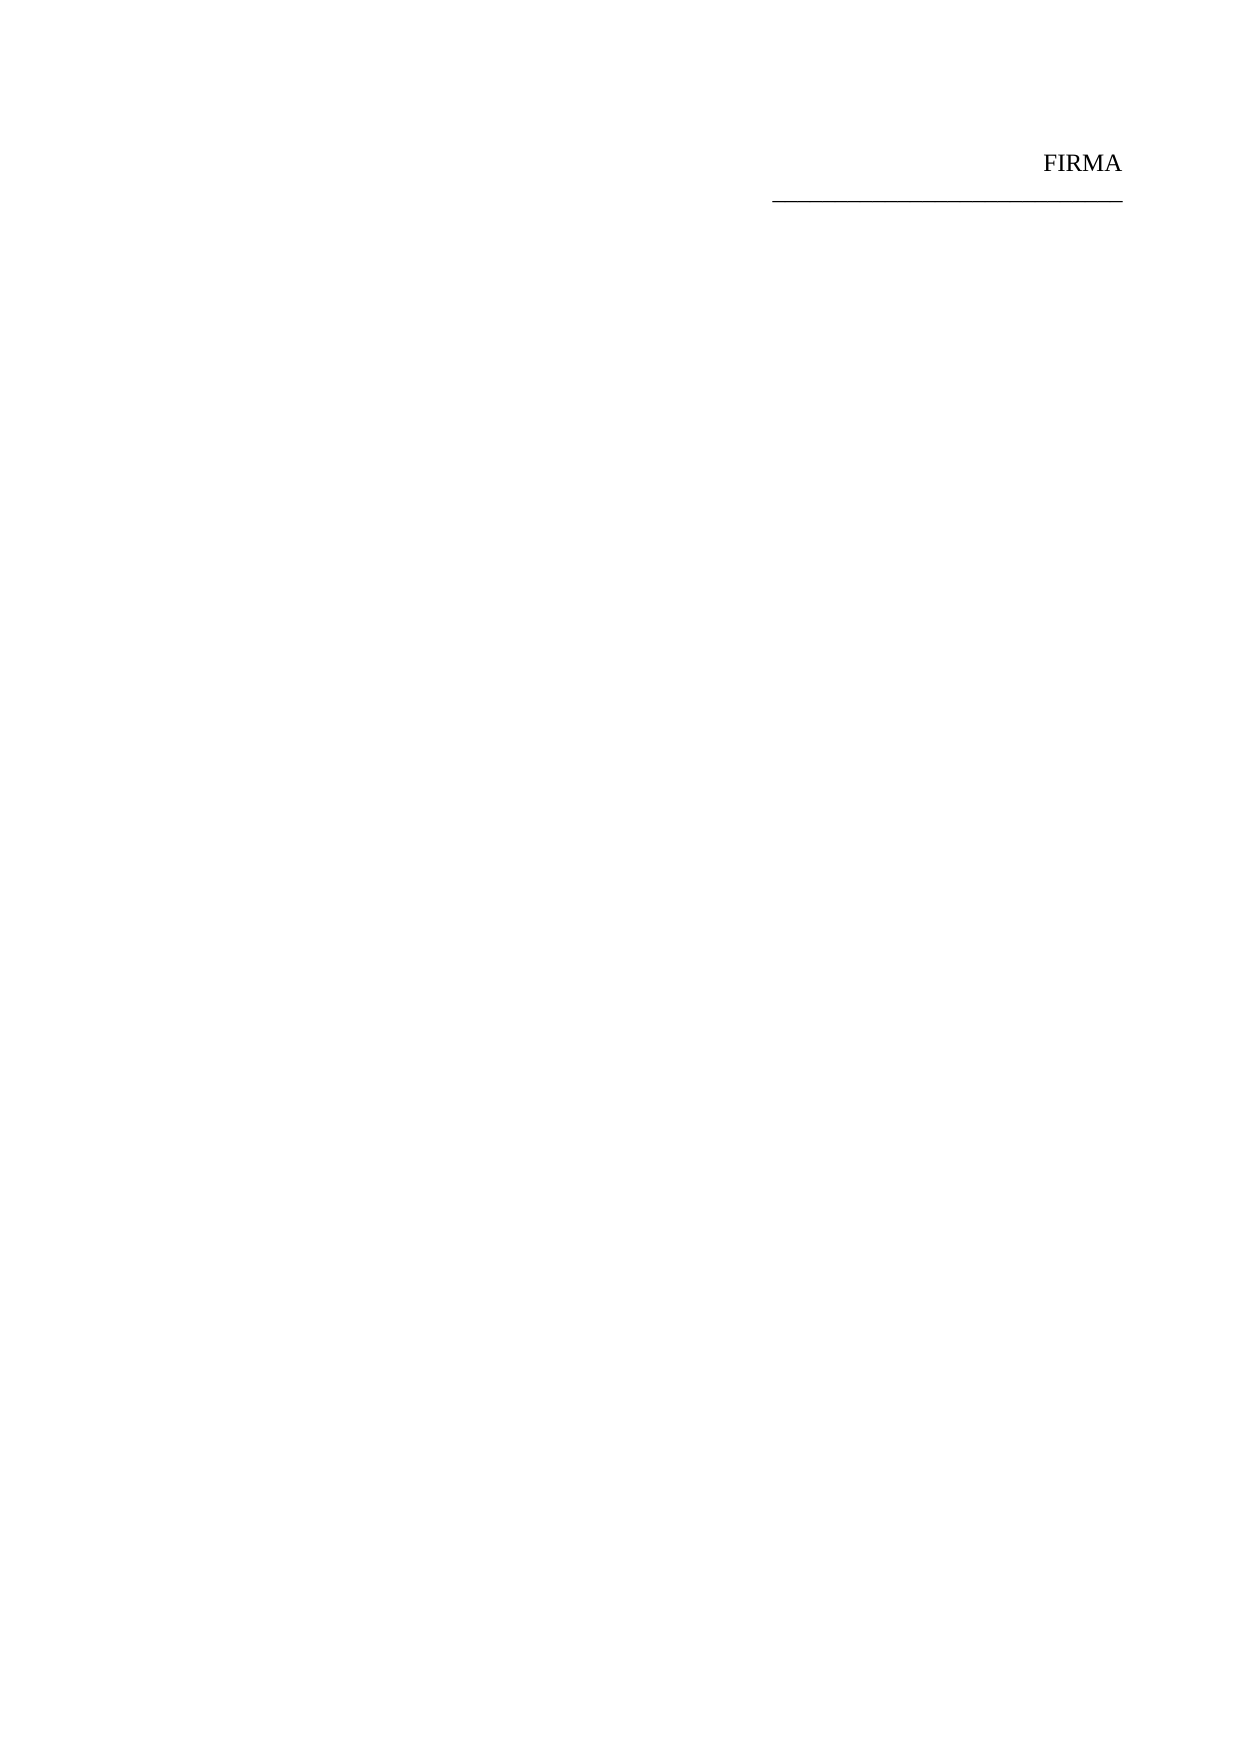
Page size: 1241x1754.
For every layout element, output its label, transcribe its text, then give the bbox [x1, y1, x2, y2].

text ____________________________ [118, 176, 1122, 205]
text FIRMA [118, 148, 1122, 176]
